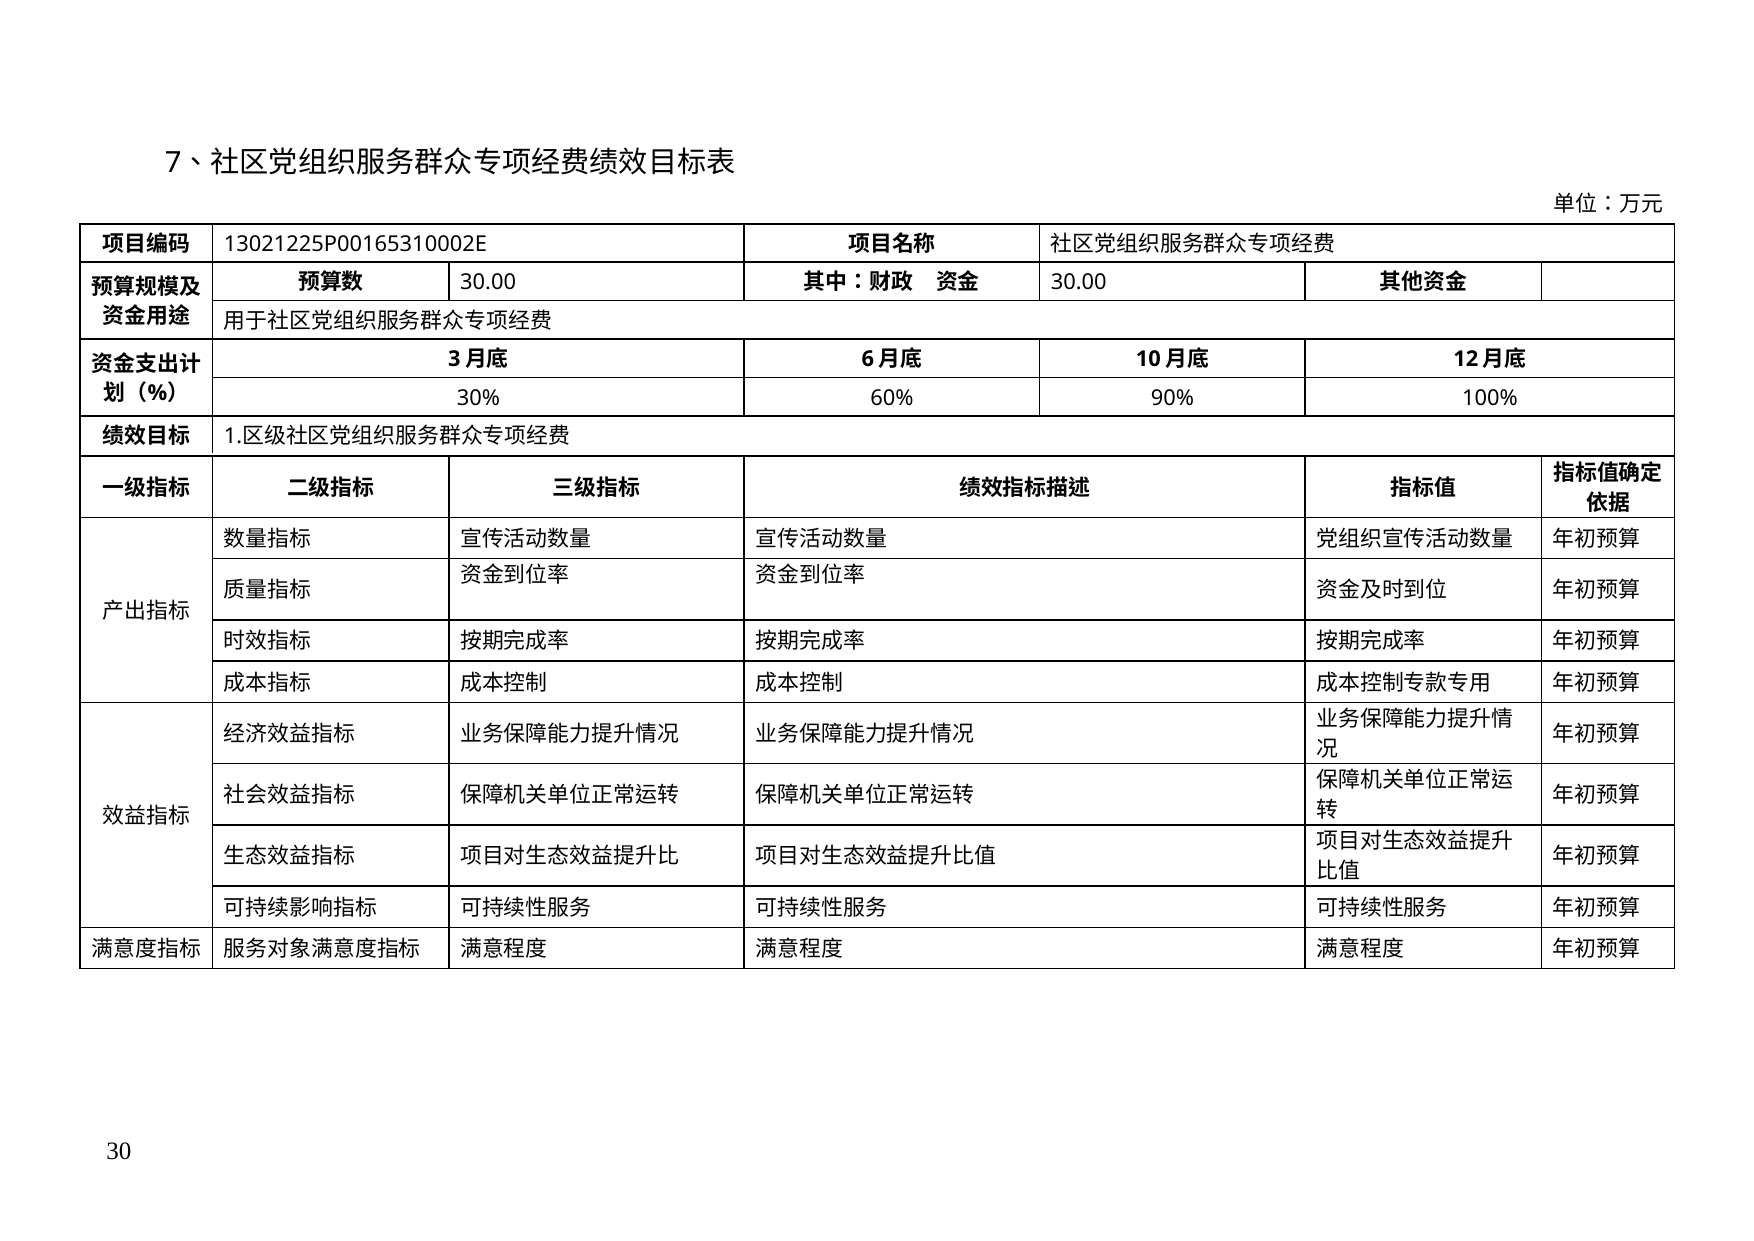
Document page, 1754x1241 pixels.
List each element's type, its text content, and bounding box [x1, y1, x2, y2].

table_cell 6月底 [745, 340, 1039, 377]
table_cell 90% [1040, 378, 1304, 415]
table_cell 时效指标 [213, 621, 448, 660]
table_cell 30.00 [1040, 263, 1304, 300]
table_cell 按期完成率 [450, 621, 743, 660]
table_cell 生态效益指标 [213, 826, 448, 885]
table_cell 60% [745, 378, 1039, 415]
table_cell 预算规模及资金用途 [81, 263, 212, 338]
table_cell 可持续性服务 [450, 887, 743, 926]
table_cell 社区党组织服务群众专项经费 [1040, 225, 1674, 261]
table_cell 年初预算 [1542, 559, 1674, 619]
table_cell 满意程度 [450, 928, 743, 968]
table_cell 服务对象满意度指标 [213, 928, 448, 968]
table_cell 年初预算 [1542, 764, 1674, 824]
table_header 绩效指标描述 [745, 457, 1304, 516]
table_cell 经济效益指标 [213, 703, 448, 763]
table_cell 保障机关单位正常运转 [1306, 764, 1541, 824]
table_cell 业务保障能力提升情况 [1306, 703, 1541, 763]
table_cell 资金到位率 [450, 559, 743, 619]
table_cell 用于社区党组织服务群众专项经费 [213, 301, 1674, 338]
table_cell 其中：财政 资金 [745, 263, 1039, 300]
table_cell 项目编码 [81, 225, 212, 261]
table_cell 年初预算 [1542, 928, 1674, 968]
table_cell 质量指标 [213, 559, 448, 619]
table_cell 绩效目标 [81, 417, 212, 453]
table_cell 项目名称 [745, 225, 1039, 261]
table_header 单位：万元 [81, 183, 1674, 223]
table_cell 数量指标 [213, 518, 448, 558]
table_cell 业务保障能力提升情况 [745, 703, 1304, 763]
table_header 三级指标 [450, 457, 743, 516]
table_cell 满意程度 [745, 928, 1304, 968]
table_cell 1.区级社区党组织服务群众专项经费 [213, 417, 1674, 453]
table_cell 成本控制 [745, 662, 1304, 702]
table_cell 宣传活动数量 [745, 518, 1304, 558]
table_cell 成本控制专款专用 [1306, 662, 1541, 702]
table_cell 预算数 [213, 263, 448, 300]
table_cell 效益指标 [81, 703, 212, 926]
table_cell 年初预算 [1542, 518, 1674, 558]
table_cell 12月底 [1306, 340, 1674, 377]
table_cell 社会效益指标 [213, 764, 448, 824]
table_cell 按期完成率 [745, 621, 1304, 660]
table_cell 满意程度 [1306, 928, 1541, 968]
table_cell 可持续性服务 [745, 887, 1304, 926]
table_cell 党组织宣传活动数量 [1306, 518, 1541, 558]
table_cell 100% [1306, 378, 1674, 415]
table_cell 项目对生态效益提升比 [450, 826, 743, 885]
table_cell 可持续性服务 [1306, 887, 1541, 926]
table_cell 项目对生态效益提升比值 [1306, 826, 1541, 885]
table_cell 年初预算 [1542, 703, 1674, 763]
table_cell 3月底 [213, 340, 743, 377]
table_cell 成本指标 [213, 662, 448, 702]
table_cell 可持续影响指标 [213, 887, 448, 926]
table_cell 保障机关单位正常运转 [745, 764, 1304, 824]
table_cell 项目对生态效益提升比值 [745, 826, 1304, 885]
table_cell 年初预算 [1542, 826, 1674, 885]
table_cell 按期完成率 [1306, 621, 1541, 660]
table_cell 满意度指标 [81, 928, 212, 968]
table_cell 成本控制 [450, 662, 743, 702]
table_cell 产出指标 [81, 518, 212, 702]
text 7、社区党组织服务群众专项经费绩效目标表 [106, 142, 1648, 181]
table_cell 年初预算 [1542, 887, 1674, 926]
table_header 指标值 [1306, 457, 1541, 516]
table_cell 30.00 [450, 263, 743, 300]
table_cell 其他资金 [1306, 263, 1541, 300]
table_header 二级指标 [213, 457, 448, 516]
table_cell 业务保障能力提升情况 [450, 703, 743, 763]
table_header 指标值确定依据 [1542, 457, 1674, 516]
table_cell 13021225P00165310002E [213, 225, 743, 261]
table_cell 年初预算 [1542, 621, 1674, 660]
table_cell 资金到位率 [745, 559, 1304, 619]
table_cell 保障机关单位正常运转 [450, 764, 743, 824]
table_cell [1542, 263, 1674, 300]
table_cell 资金及时到位 [1306, 559, 1541, 619]
table_cell 资金支出计划（%） [81, 340, 212, 415]
table_cell 宣传活动数量 [450, 518, 743, 558]
table_cell 年初预算 [1542, 662, 1674, 702]
table_cell 30% [213, 378, 743, 415]
table_cell 10月底 [1040, 340, 1304, 377]
table_header 一级指标 [81, 457, 212, 516]
